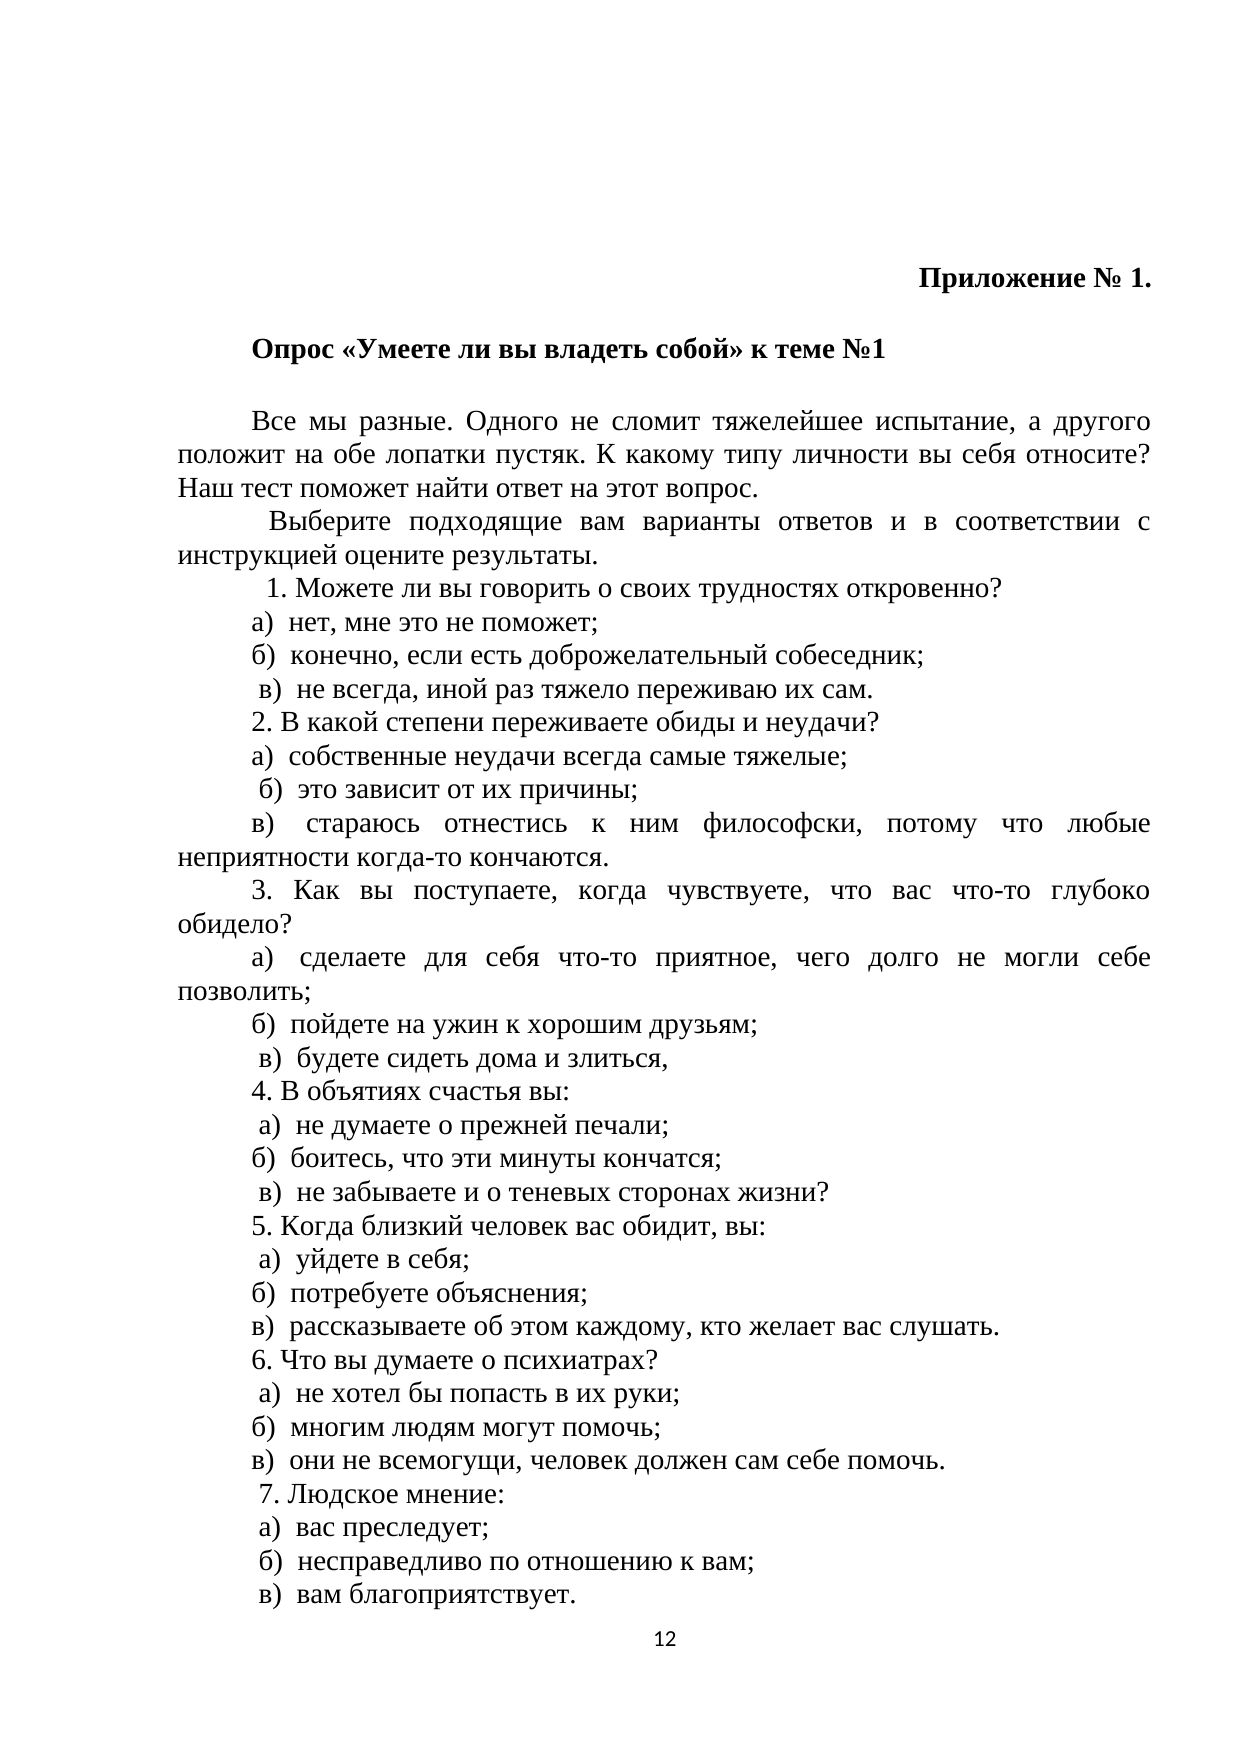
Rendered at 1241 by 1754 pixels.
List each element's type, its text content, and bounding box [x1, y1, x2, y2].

text а) собственные неудачи всегда самые тяжелые; [177, 738, 1152, 772]
text а) уйдете в себя; [177, 1241, 1152, 1275]
text в) не всегда, иной раз тяжело переживаю их сам. [177, 671, 1152, 704]
text в) стараюсь отнестись к ним философски, потому что любые неприятности когда-то кончаются. [177, 805, 1152, 872]
text 7. Людское мнение: [177, 1476, 1152, 1509]
text Приложение № 1. [177, 260, 1152, 294]
text 5. Когда близкий человек вас обидит, вы: [177, 1208, 1152, 1241]
text б) боитесь, что эти минуты кончатся; [177, 1141, 1152, 1174]
text Выберите подходящие вам варианты ответов и в соответствии с инструкцией оцените результаты. [177, 503, 1152, 570]
text 6. Что вы думаете о психиатрах? [177, 1342, 1152, 1375]
text в) не забываете и о теневых сторонах жизни? [177, 1174, 1152, 1208]
text 4. В объятиях счастья вы: [177, 1073, 1152, 1107]
text в) будете сидеть дома и злиться, [177, 1040, 1152, 1073]
text а) вас преследует; [177, 1509, 1152, 1543]
text а) сделаете для себя что-то приятное, чего долго не могли себе позволить; [177, 939, 1152, 1006]
text 1. Можете ли вы говорить о своих трудностях откровенно? [177, 570, 1152, 604]
text в) они не всемогущи, человек должен сам себе помочь. [177, 1442, 1152, 1476]
text б) потребуете объяснения; [177, 1275, 1152, 1308]
text 3. Как вы поступаете, когда чувствуете, что вас что-то глубоко обидело? [177, 872, 1152, 939]
text в) вам благоприятствует. [177, 1577, 1152, 1610]
text в) рассказываете об этом каждому, кто желает вас слушать. [177, 1308, 1152, 1342]
text б) многим людям могут помочь; [177, 1409, 1152, 1442]
text б) несправедливо по отношению к вам; [177, 1543, 1152, 1577]
text а) не хотел бы попасть в их руки; [177, 1375, 1152, 1409]
text Опрос «Умеете ли вы владеть собой» к теме №1 [177, 332, 1152, 365]
text б) это зависит от их причины; [177, 772, 1152, 805]
text Все мы разные. Одного не сломит тяжелейшее испытание, а другого положит на обе лопатки пустяк. К какому типу личности вы себя относите? Наш тест поможет найти ответ на этот вопрос. [177, 403, 1152, 503]
text а) нет, мне это не поможет; [177, 604, 1152, 637]
text 2. В какой степени переживаете обиды и неудачи? [177, 704, 1152, 738]
text а) не думаете о прежней печали; [177, 1107, 1152, 1141]
text б) конечно, если есть доброжелательный собеседник; [177, 637, 1152, 671]
text б) пойдете на ужин к хорошим друзьям; [177, 1006, 1152, 1040]
